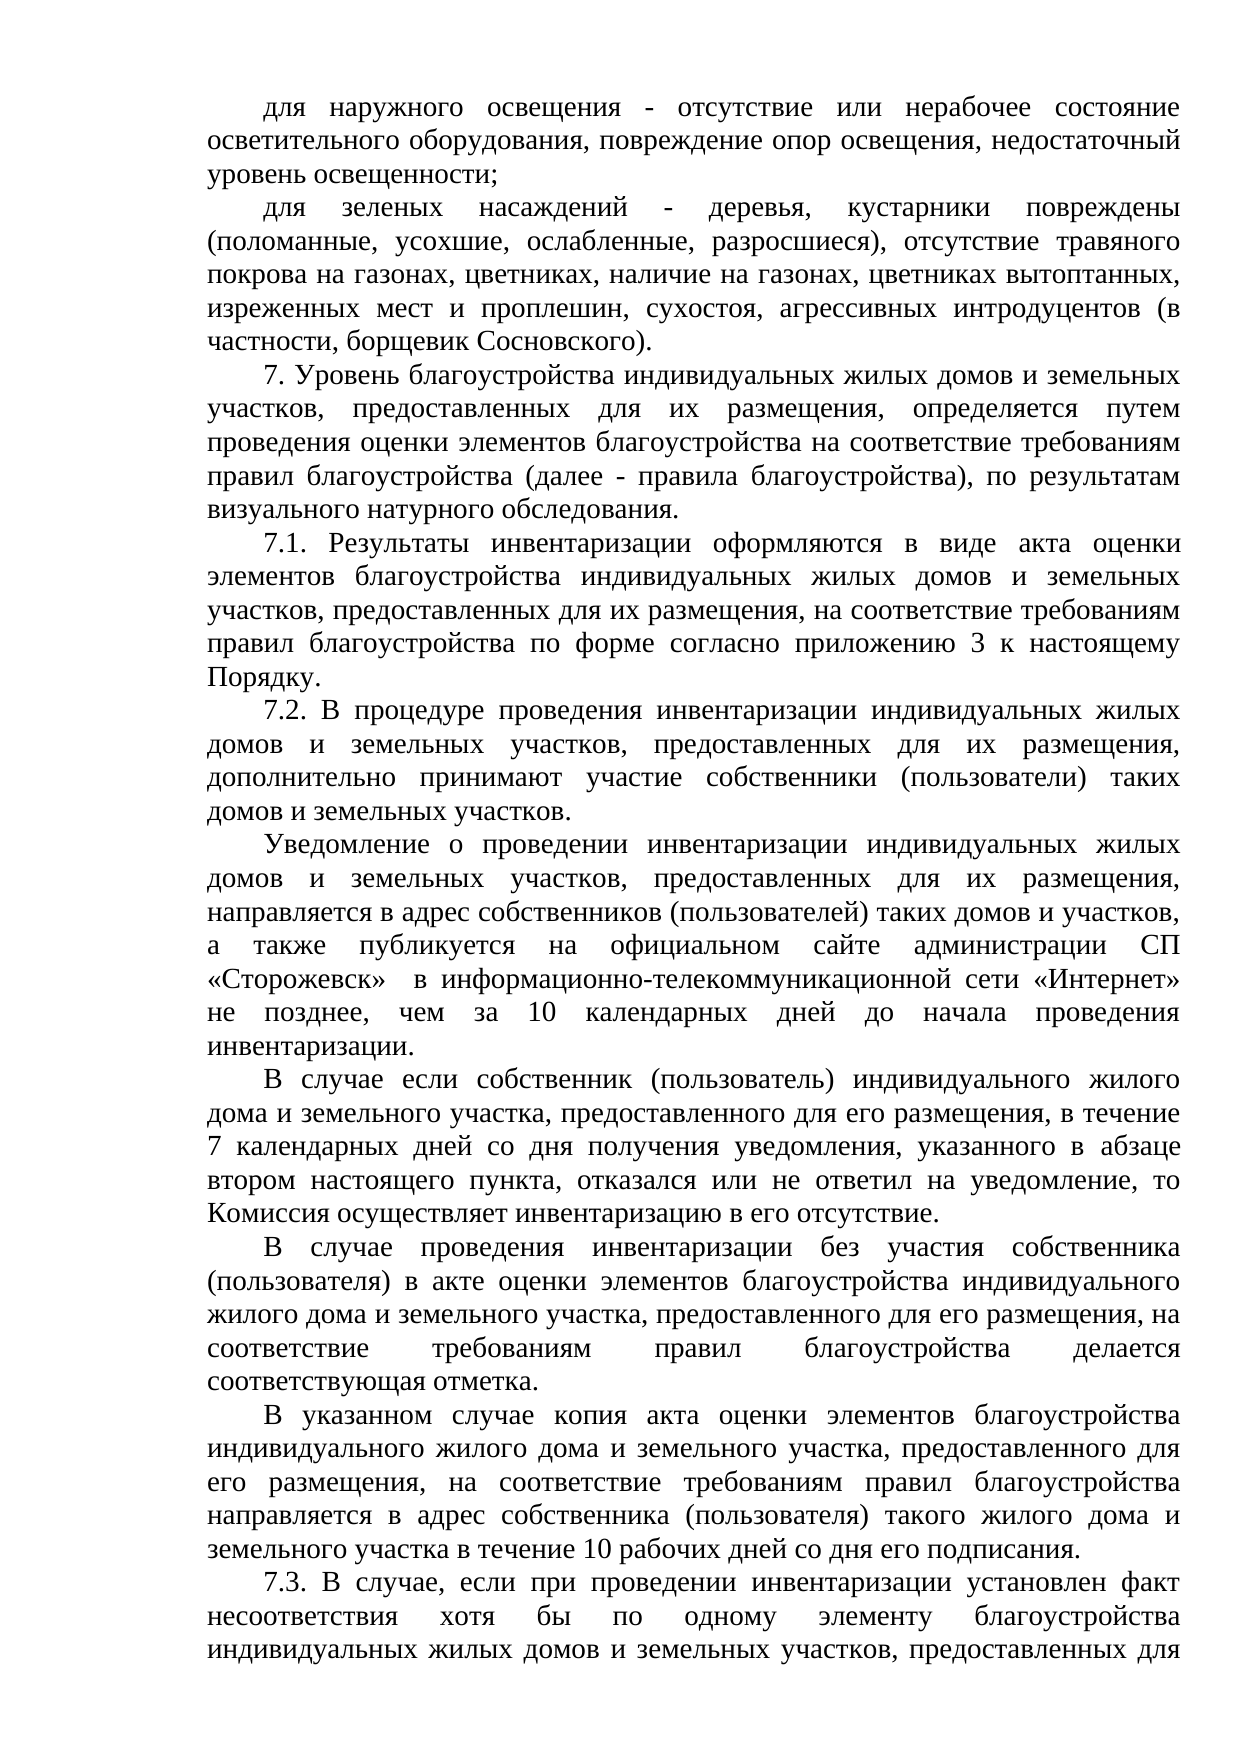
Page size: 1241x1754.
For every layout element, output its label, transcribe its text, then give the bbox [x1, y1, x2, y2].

text В случае проведения инвентаризации без участия собственника (пользователя) в акте оценки элементов благоустройства индивидуального жилого дома и земельного участка, предоставленного для его размещения, на соответствие требованиям правил благоустройства делается соответствующая отметка. [207, 1229, 1181, 1397]
text для зеленых насаждений - деревья, кустарники повреждены (поломанные, усохшие, ослабленные, разросшиеся), отсутствие травяного покрова на газонах, цветниках, наличие на газонах, цветниках вытоптанных, изреженных мест и проплешин, сухостоя, агрессивных интродуцентов (в частности, борщевик Сосновского). [207, 189, 1181, 357]
text для наружного освещения - отсутствие или нерабочее состояние осветительного оборудования, повреждение опор освещения, недостаточный уровень освещенности; [207, 89, 1181, 189]
text 7.1. Результаты инвентаризации оформляются в виде акта оценки элементов благоустройства индивидуальных жилых домов и земельных участков, предоставленных для их размещения, на соответствие требованиям правил благоустройства по форме согласно приложению 3 к настоящему Порядку. [207, 525, 1181, 692]
text Уведомление о проведении инвентаризации индивидуальных жилых домов и земельных участков, предоставленных для их размещения, направляется в адрес собственников (пользователей) таких домов и участков, а также публикуется на официальном сайте администрации СП «Сторожевск» в информационно-телекоммуникационной сети «Интернет» не позднее, чем за 10 календарных дней до начала проведения инвентаризации. [207, 827, 1181, 1061]
text В указанном случае копия акта оценки элементов благоустройства индивидуального жилого дома и земельного участка, предоставленного для его размещения, на соответствие требованиям правил благоустройства направляется в адрес собственника (пользователя) такого жилого дома и земельного участка в течение 10 рабочих дней со дня его подписания. [207, 1397, 1181, 1564]
text 7.2. В процедуре проведения инвентаризации индивидуальных жилых домов и земельных участков, предоставленных для их размещения, дополнительно принимают участие собственники (пользователи) таких домов и земельных участков. [207, 692, 1181, 827]
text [207, 1564, 1181, 1665]
text 7. Уровень благоустройства индивидуальных жилых домов и земельных участков, предоставленных для их размещения, определяется путем проведения оценки элементов благоустройства на соответствие требованиям правил благоустройства (далее - правила благоустройства), по результатам визуального натурного обследования. [207, 357, 1181, 525]
text В случае если собственник (пользователь) индивидуального жилого дома и земельного участка, предоставленного для его размещения, в течение 7 календарных дней со дня получения уведомления, указанного в абзаце втором настоящего пункта, отказался или не ответил на уведомление, то Комиссия осуществляет инвентаризацию в его отсутствие. [207, 1061, 1181, 1229]
